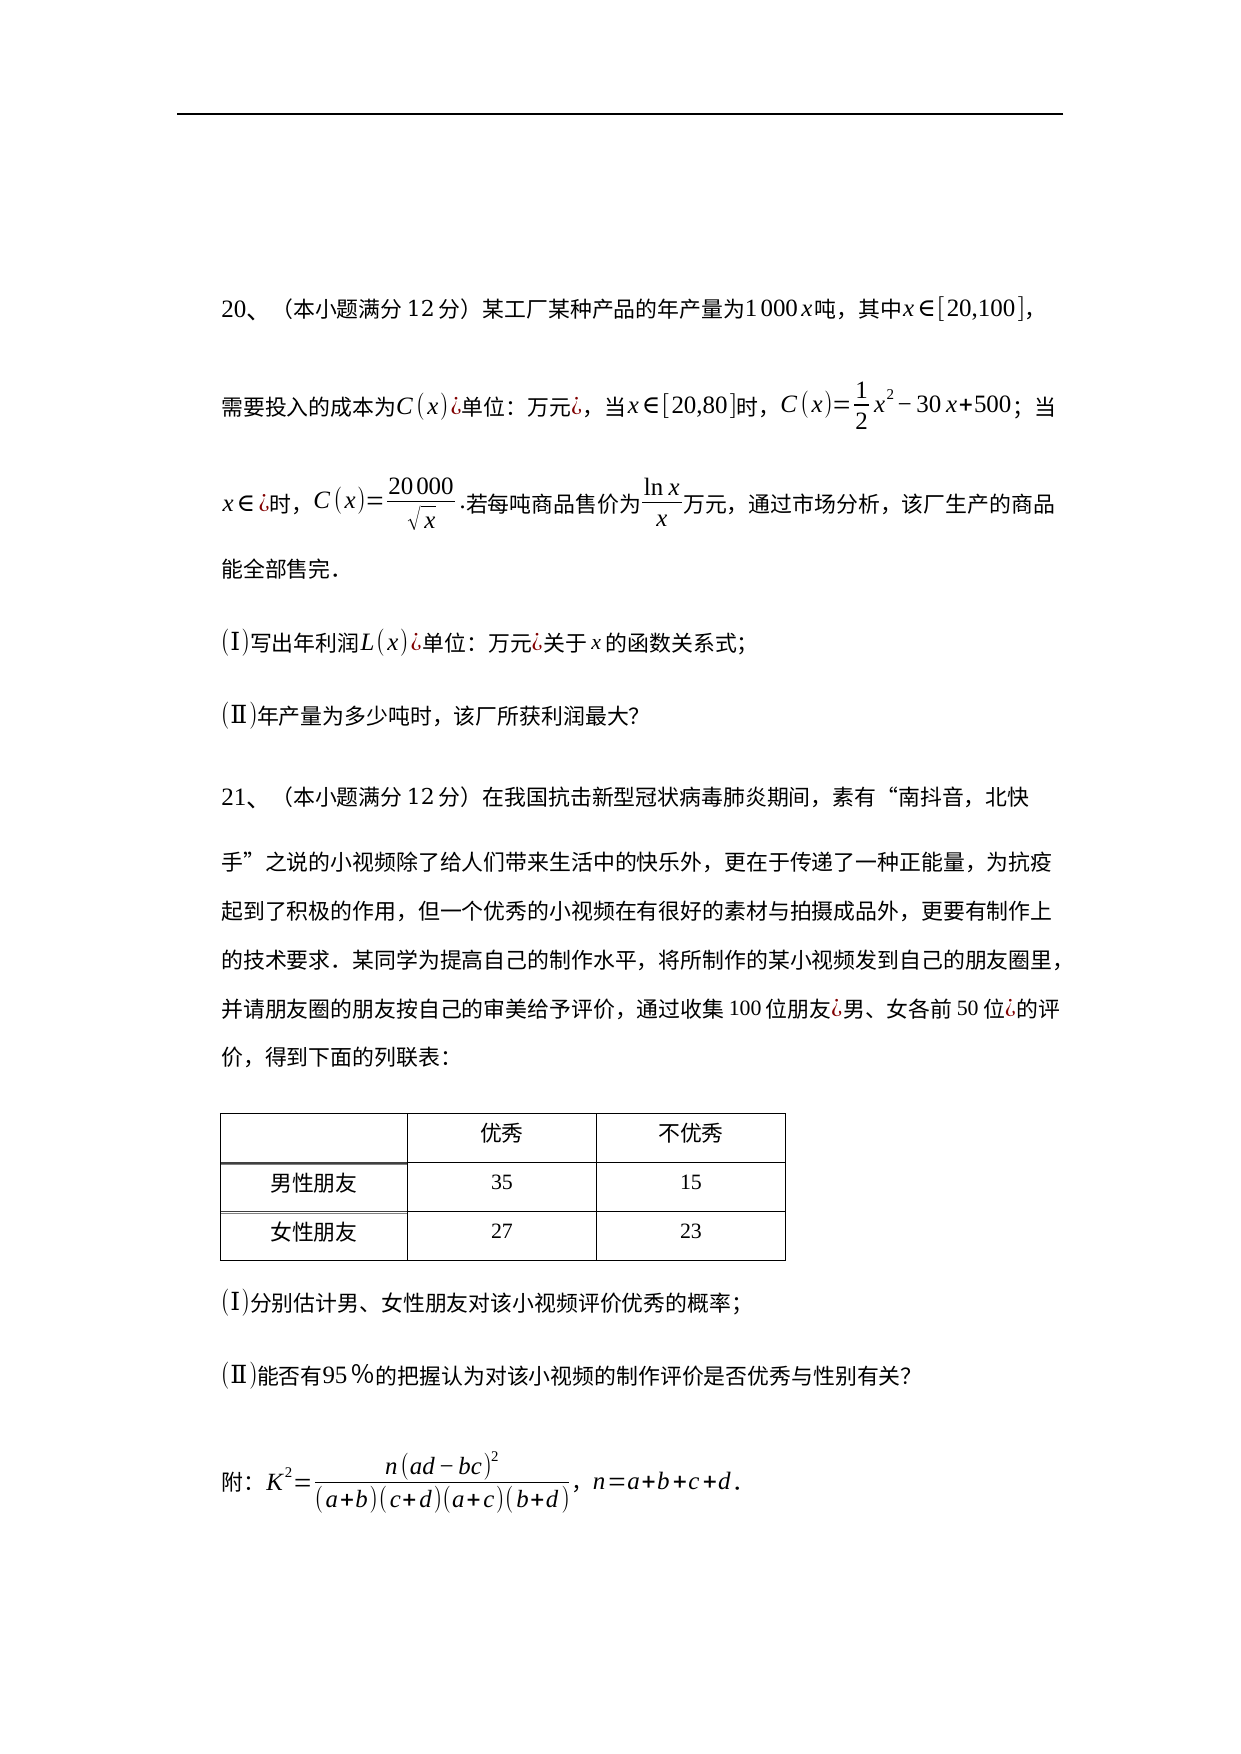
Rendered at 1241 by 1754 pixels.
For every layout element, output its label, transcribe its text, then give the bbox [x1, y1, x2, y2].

table_cell 27 [408, 1212, 596, 1259]
table_cell 35 [408, 1163, 596, 1211]
table_header [221, 1114, 407, 1162]
table_header 不优秀 [597, 1114, 785, 1162]
text 分别估计男、女性朋友对该小视频评价优秀的概率； [221, 1286, 1063, 1318]
table_cell 15 [597, 1163, 785, 1211]
text 能否有的把握认为对该小视频的制作评价是否优秀与性别有关？ [221, 1359, 1063, 1391]
table_header 优秀 [408, 1114, 596, 1162]
table_cell 男性朋友 [221, 1165, 407, 1211]
text 附：，． [221, 1432, 1063, 1530]
text 写出年利润单位：万元关于x的函数关系式； [221, 625, 1063, 658]
table_cell 23 [597, 1212, 785, 1259]
table_cell 女性朋友 [221, 1214, 407, 1259]
text 年产量为多少吨时，该厂所获利润最大？ 21、（本小题满分12分）在我国抗击新型冠状病毒肺炎期间，素有“南抖音，北快手”之说的小视频除了给人们带来生活中的快乐外，更在于传递了一种正能量，为抗疫起到了积极的作用，但一个优秀的小视频在有很好的素材与拍摄成品外，更要有制作上的技术要求．某同学为提高自己的制作水平，将所制作的某小视频发到自己的朋友圈里，并请朋友圈的朋友按自己的审美给予评价，通过收集100位朋友男、女各前50位的评价，得到下面的列联表： [221, 699, 1063, 1072]
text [221, 162, 1063, 584]
